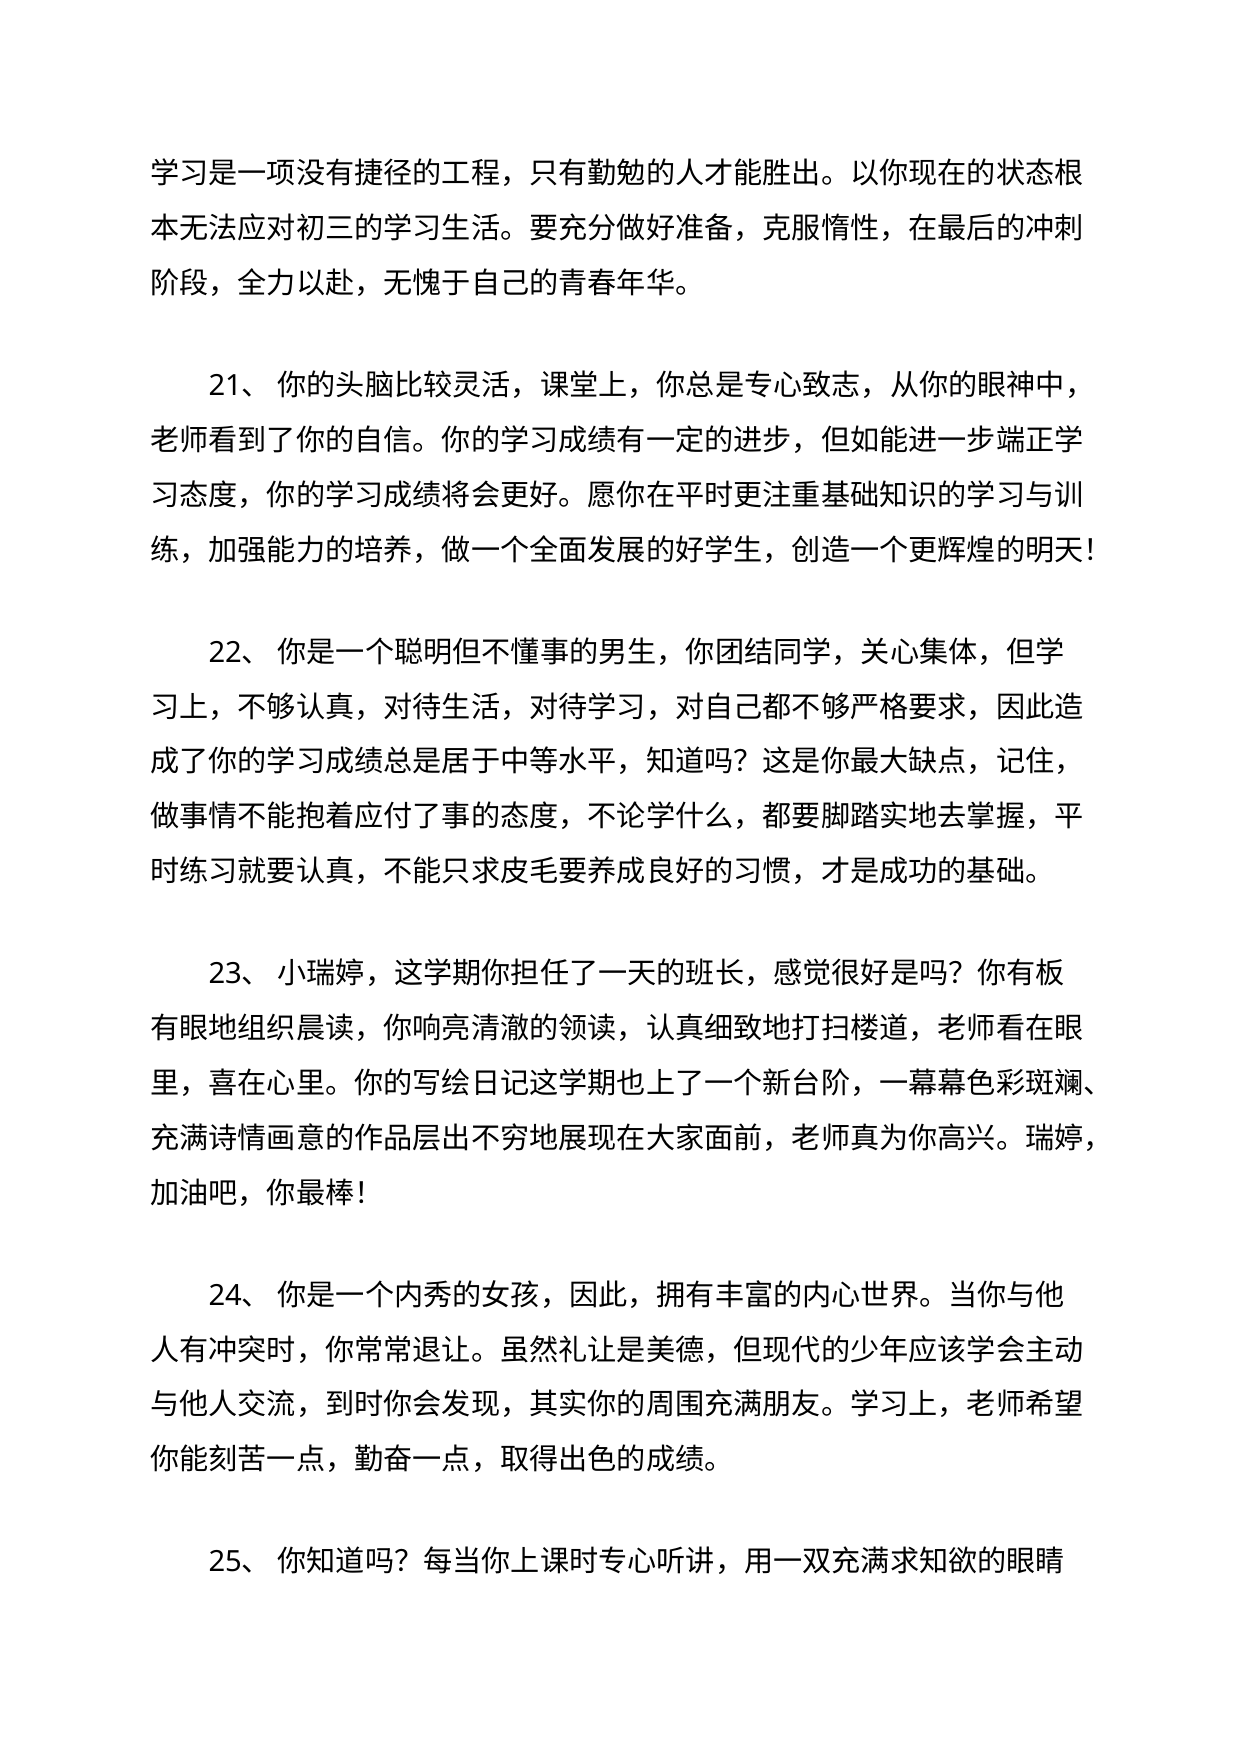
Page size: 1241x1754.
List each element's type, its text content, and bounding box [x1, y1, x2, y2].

text 24、 你是一个内秀的女孩，因此，拥有丰富的内心世界。当你与他人有冲突时，你常常退让。虽然礼让是美德，但现代的少年应该学会主动与他人交流，到时你会发现，其实你的周围充满朋友。学习上，老师希望你能刻苦一点，勤奋一点，取得出色的成绩。 [150, 1271, 1090, 1478]
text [150, 1538, 1090, 1580]
text 21、 你的头脑比较灵活，课堂上，你总是专心致志，从你的眼神中，老师看到了你的自信。你的学习成绩有一定的进步，但如能进一步端正学习态度，你的学习成绩将会更好。愿你在平时更注重基础知识的学习与训练，加强能力的培养，做一个全面发展的好学生，创造一个更辉煌的明天！ [150, 362, 1090, 569]
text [150, 150, 1090, 302]
text 22、 你是一个聪明但不懂事的男生，你团结同学，关心集体，但学习上，不够认真，对待生活，对待学习，对自己都不够严格要求，因此造成了你的学习成绩总是居于中等水平，知道吗？这是你最大缺点，记住，做事情不能抱着应付了事的态度，不论学什么，都要脚踏实地去掌握，平时练习就要认真，不能只求皮毛要养成良好的习惯，才是成功的基础。 [150, 628, 1090, 890]
text 23、 小瑞婷，这学期你担任了一天的班长，感觉很好是吗？你有板有眼地组织晨读，你响亮清澈的领读，认真细致地打扫楼道，老师看在眼里，喜在心里。你的写绘日记这学期也上了一个新台阶，一幕幕色彩斑斓、充满诗情画意的作品层出不穷地展现在大家面前，老师真为你高兴。瑞婷，加油吧，你最棒！ [150, 949, 1090, 1212]
